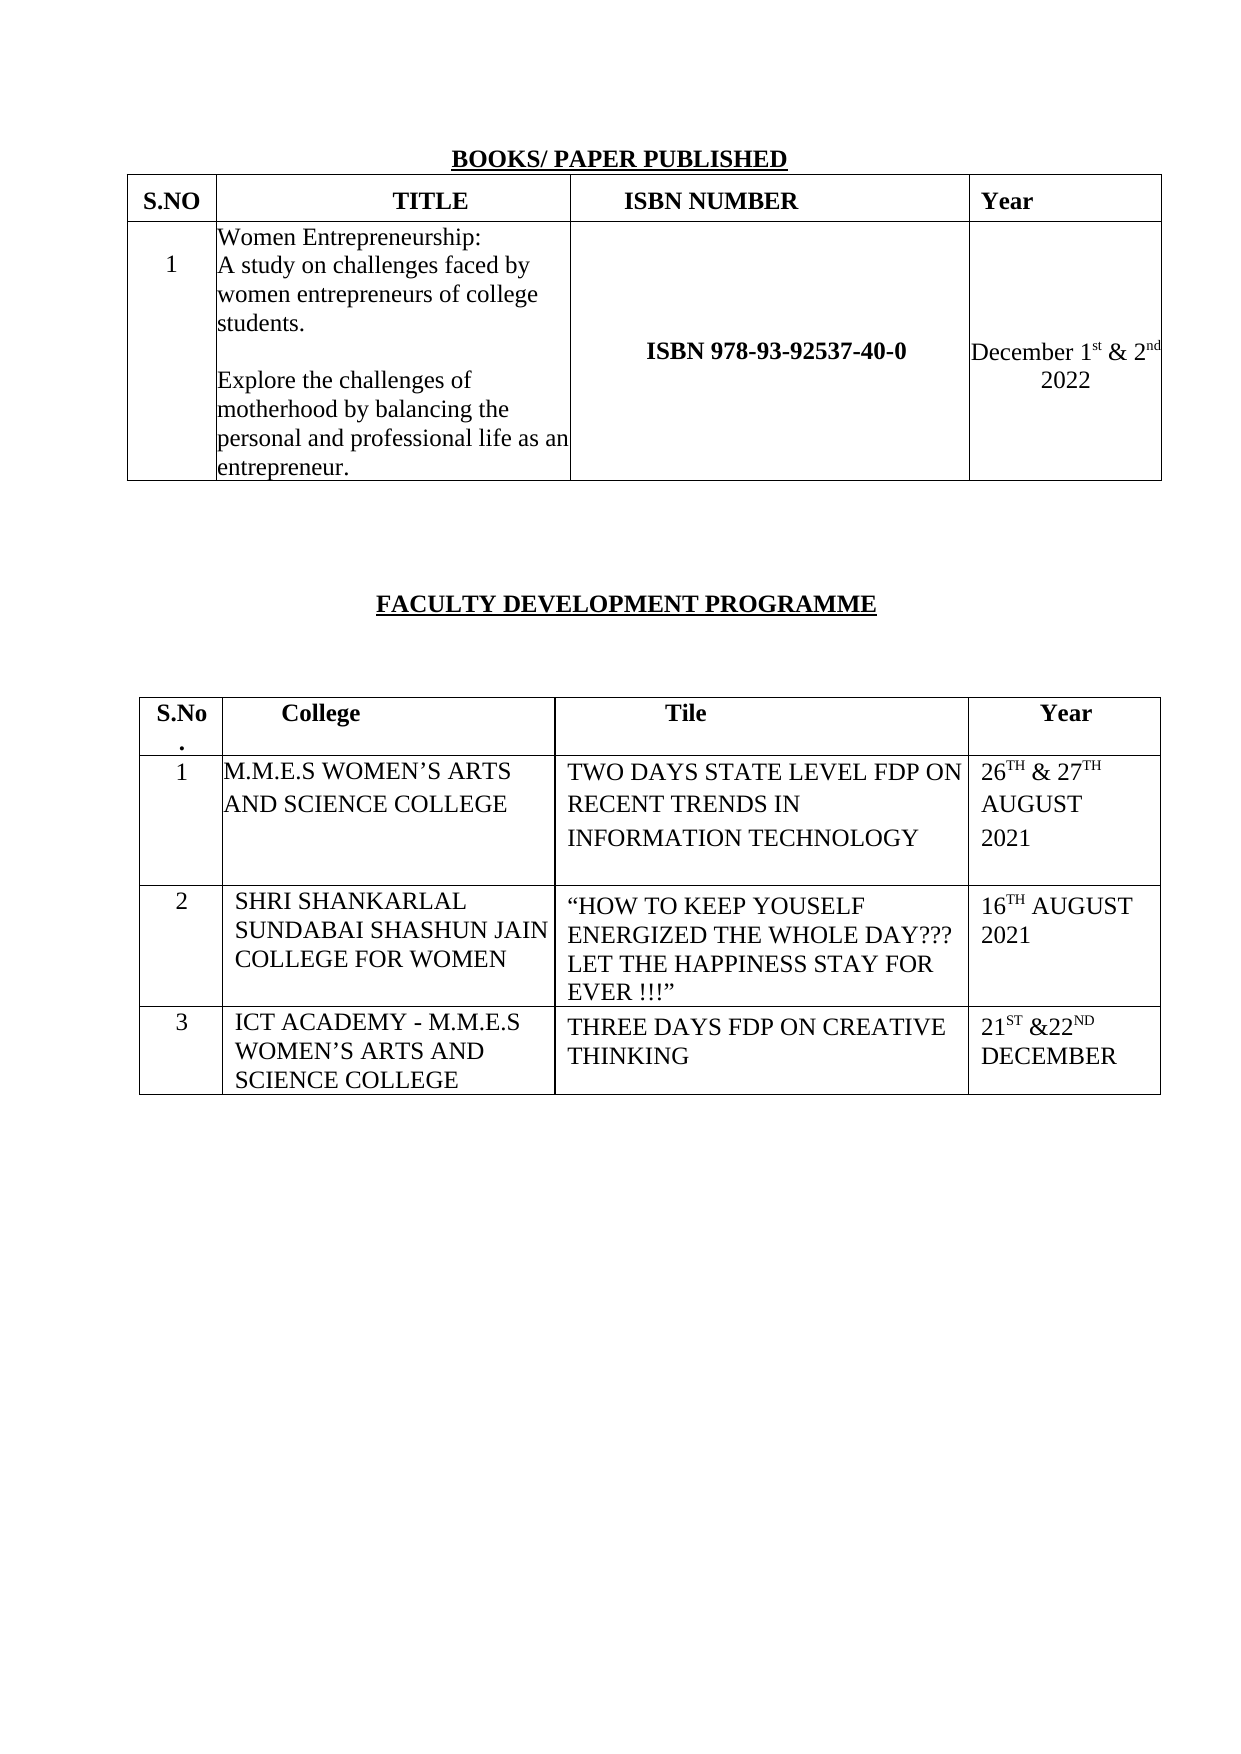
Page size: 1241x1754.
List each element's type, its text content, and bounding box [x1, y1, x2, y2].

table_cell SHRI SHANKARLAL SUNDABAI SHASHUN JAIN COLLEGE FOR WOMEN [223, 886, 554, 1006]
table_header TITLE [217, 175, 570, 221]
table_cell ISBN 978-93-92537-40-0 [571, 222, 969, 480]
table_header S.NO [128, 175, 216, 221]
table_header Tile [556, 698, 968, 755]
table_header S.No. [140, 698, 222, 755]
table_header Year [970, 175, 1161, 221]
table_cell M.M.E.S WOMEN’S ARTS AND SCIENCE COLLEGE [223, 756, 554, 885]
table_cell 1 [140, 756, 222, 885]
table_cell “HOW TO KEEP YOUSELF ENERGIZED THE WHOLE DAY??? LET THE HAPPINESS STAY FOR EVER !!!” [556, 886, 968, 1006]
text FACULTY DEVELOPMENT PROGRAMME [127, 589, 1126, 618]
table_cell 1 [128, 222, 216, 480]
table_header College [223, 698, 554, 755]
table_cell THREE DAYS FDP ON CREATIVE THINKING [556, 1007, 968, 1093]
table_cell December 1st & 2nd 2022 [970, 222, 1161, 480]
table_header Year [969, 698, 1160, 755]
table_cell 21ST &22ND DECEMBER [969, 1007, 1160, 1093]
table_cell ICT ACADEMY - M.M.E.S WOMEN’S ARTS AND SCIENCE COLLEGE [223, 1007, 554, 1093]
table_cell 3 [140, 1007, 222, 1093]
table_header ISBN NUMBER [571, 175, 969, 221]
table_cell 26TH & 27TH AUGUST 2021 [969, 756, 1160, 885]
table_cell TWO DAYS STATE LEVEL FDP ON RECENT TRENDS IN INFORMATION TECHNOLOGY [556, 756, 968, 885]
table_cell 16TH AUGUST 2021 [969, 886, 1160, 1006]
table_cell Women Entrepreneurship: A study on challenges faced by women entrepreneurs of college students. Explore the challenges of motherhood by balancing the personal and professional life as an entrepreneur. [217, 222, 570, 480]
text BOOKS/ PAPER PUBLISHED [448, 144, 791, 173]
table_cell 2 [140, 886, 222, 1006]
